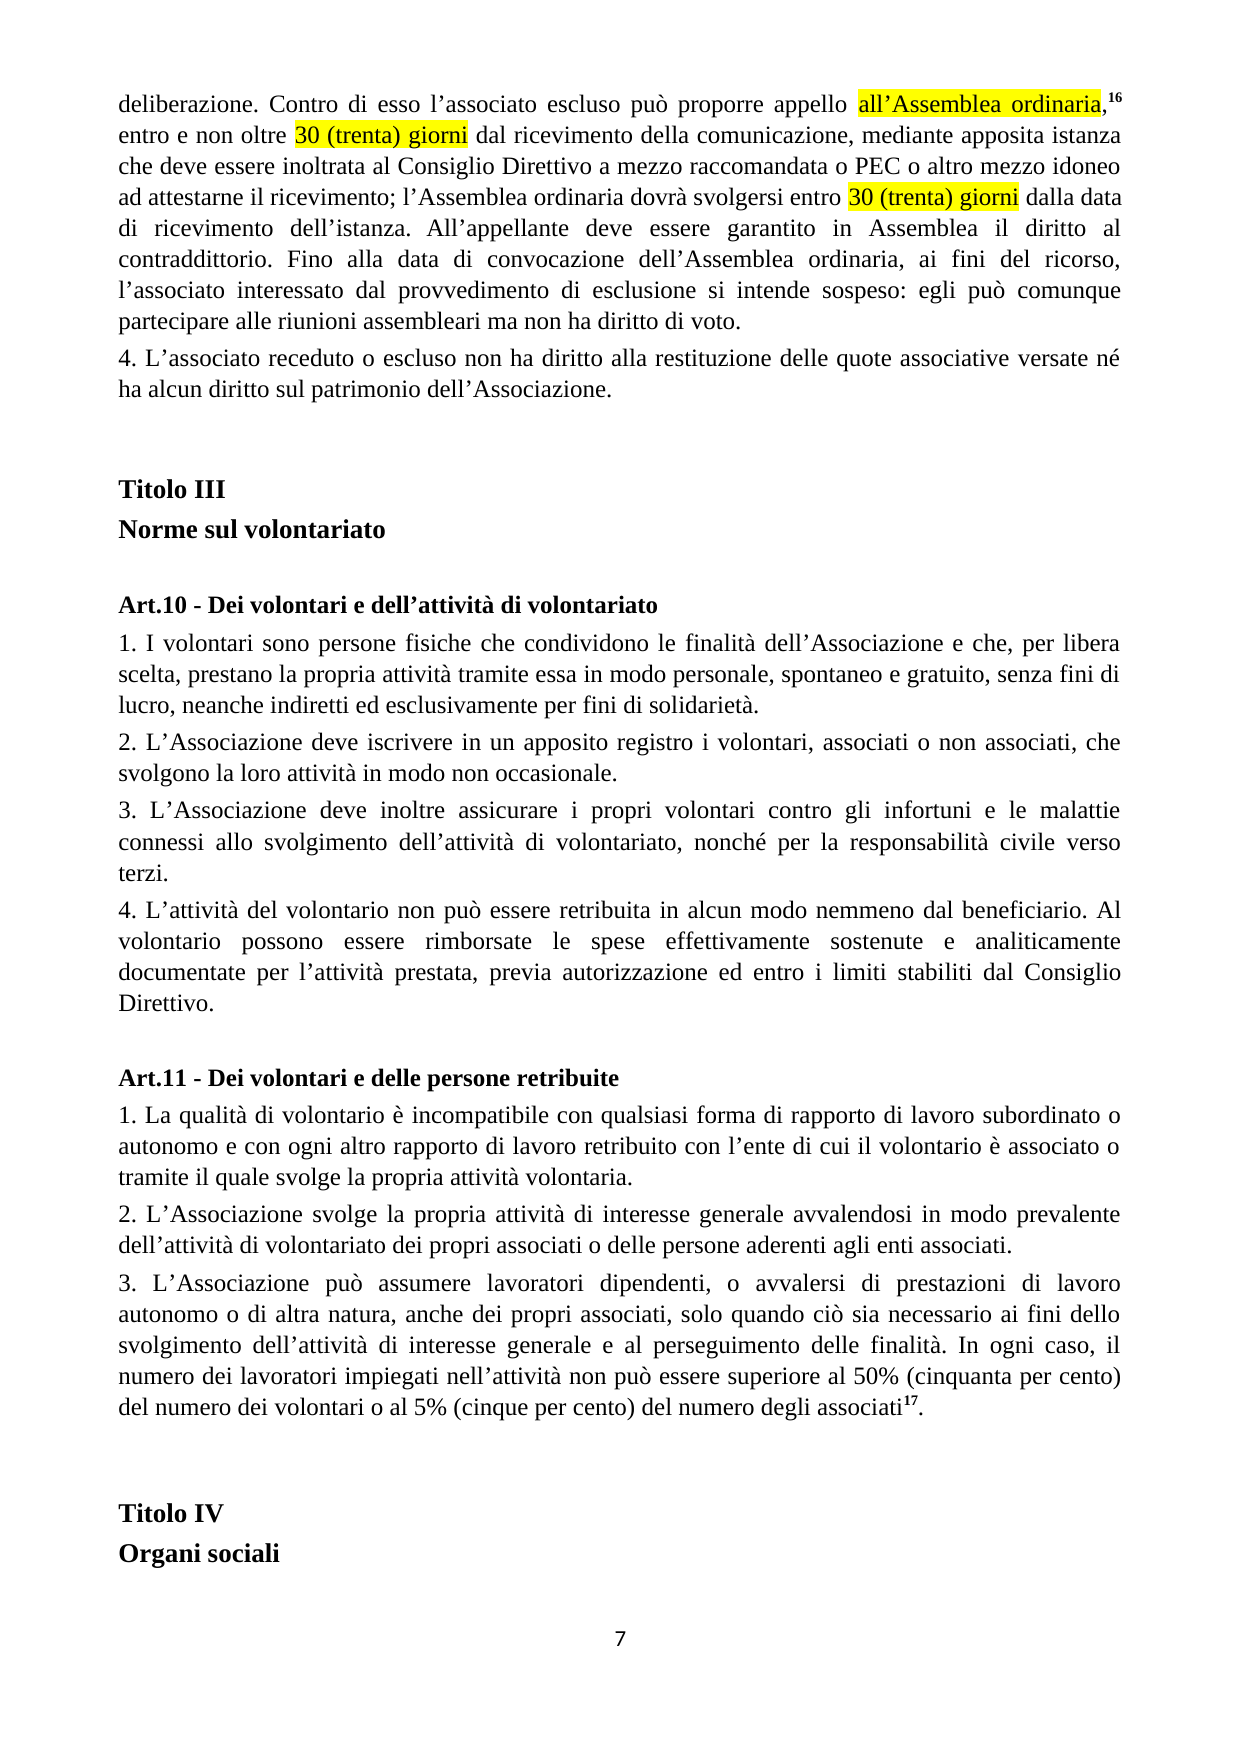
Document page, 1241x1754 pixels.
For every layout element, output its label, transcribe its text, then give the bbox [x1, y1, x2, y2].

text Norme sul volontariato [118, 513, 1122, 544]
text Art.10 - Dei volontari e dell’attività di volontariato [118, 591, 1122, 619]
text 4. L’associato receduto o escluso non ha diritto alla restituzione delle quote associative versate né ha alcun diritto sul patrimonio dell’Associazione. [118, 343, 1122, 403]
text Art.11 - Dei volontari e delle persone retribuite [118, 1063, 1122, 1091]
text 2. L’Associazione deve iscrivere in un apposito registro i volontari, associati o non associati, che svolgono la loro attività in modo non occasionale. [118, 727, 1122, 787]
text 4. L’attività del volontario non può essere retribuita in alcun modo nemmeno dal beneficiario. Al volontario possono essere rimborsate le spese effettivamente sostenute e analiticamente documentate per l’attività prestata, previa autorizzazione ed entro i limiti stabiliti dal Consiglio Direttivo. [118, 895, 1122, 1017]
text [118, 89, 1122, 335]
text 3. L’Associazione può assumere lavoratori dipendenti, o avvalersi di prestazioni di lavoro autonomo o di altra natura, anche dei propri associati, solo quando ciò sia necessario ai fini dello svolgimento dell’attività di interesse generale e al perseguimento delle finalità. In ogni caso, il numero dei lavoratori impiegati nell’attività non può essere superiore al 50% (cinquanta per cento) del numero dei volontari o al 5% (cinque per cento) del numero degli associati. [118, 1268, 1122, 1421]
text 1. La qualità di volontario è incompatibile con qualsiasi forma di rapporto di lavoro subordinato o autonomo e con ogni altro rapporto di lavoro retribuito con l’ente di cui il volontario è associato o tramite il quale svolge la propria attività volontaria. [118, 1100, 1122, 1191]
text 1. I volontari sono persone fisiche che condividono le finalità dell’Associazione e che, per libera scelta, prestano la propria attività tramite essa in modo personale, spontaneo e gratuito, senza fini di lucro, neanche indiretti ed esclusivamente per fini di solidarietà. [118, 628, 1122, 719]
text 3. L’Associazione deve inoltre assicurare i propri volontari contro gli infortuni e le malattie connessi allo svolgimento dell’attività di volontariato, nonché per la responsabilità civile verso terzi. [118, 796, 1122, 886]
text Organi sociali [118, 1537, 1122, 1568]
text 2. L’Associazione svolge la propria attività di interesse generale avvalendosi in modo prevalente dell’attività di volontariato dei propri associati o delle persone aderenti agli enti associati. [118, 1199, 1122, 1259]
text Titolo IV [118, 1497, 1122, 1528]
text Titolo III [118, 474, 1122, 505]
